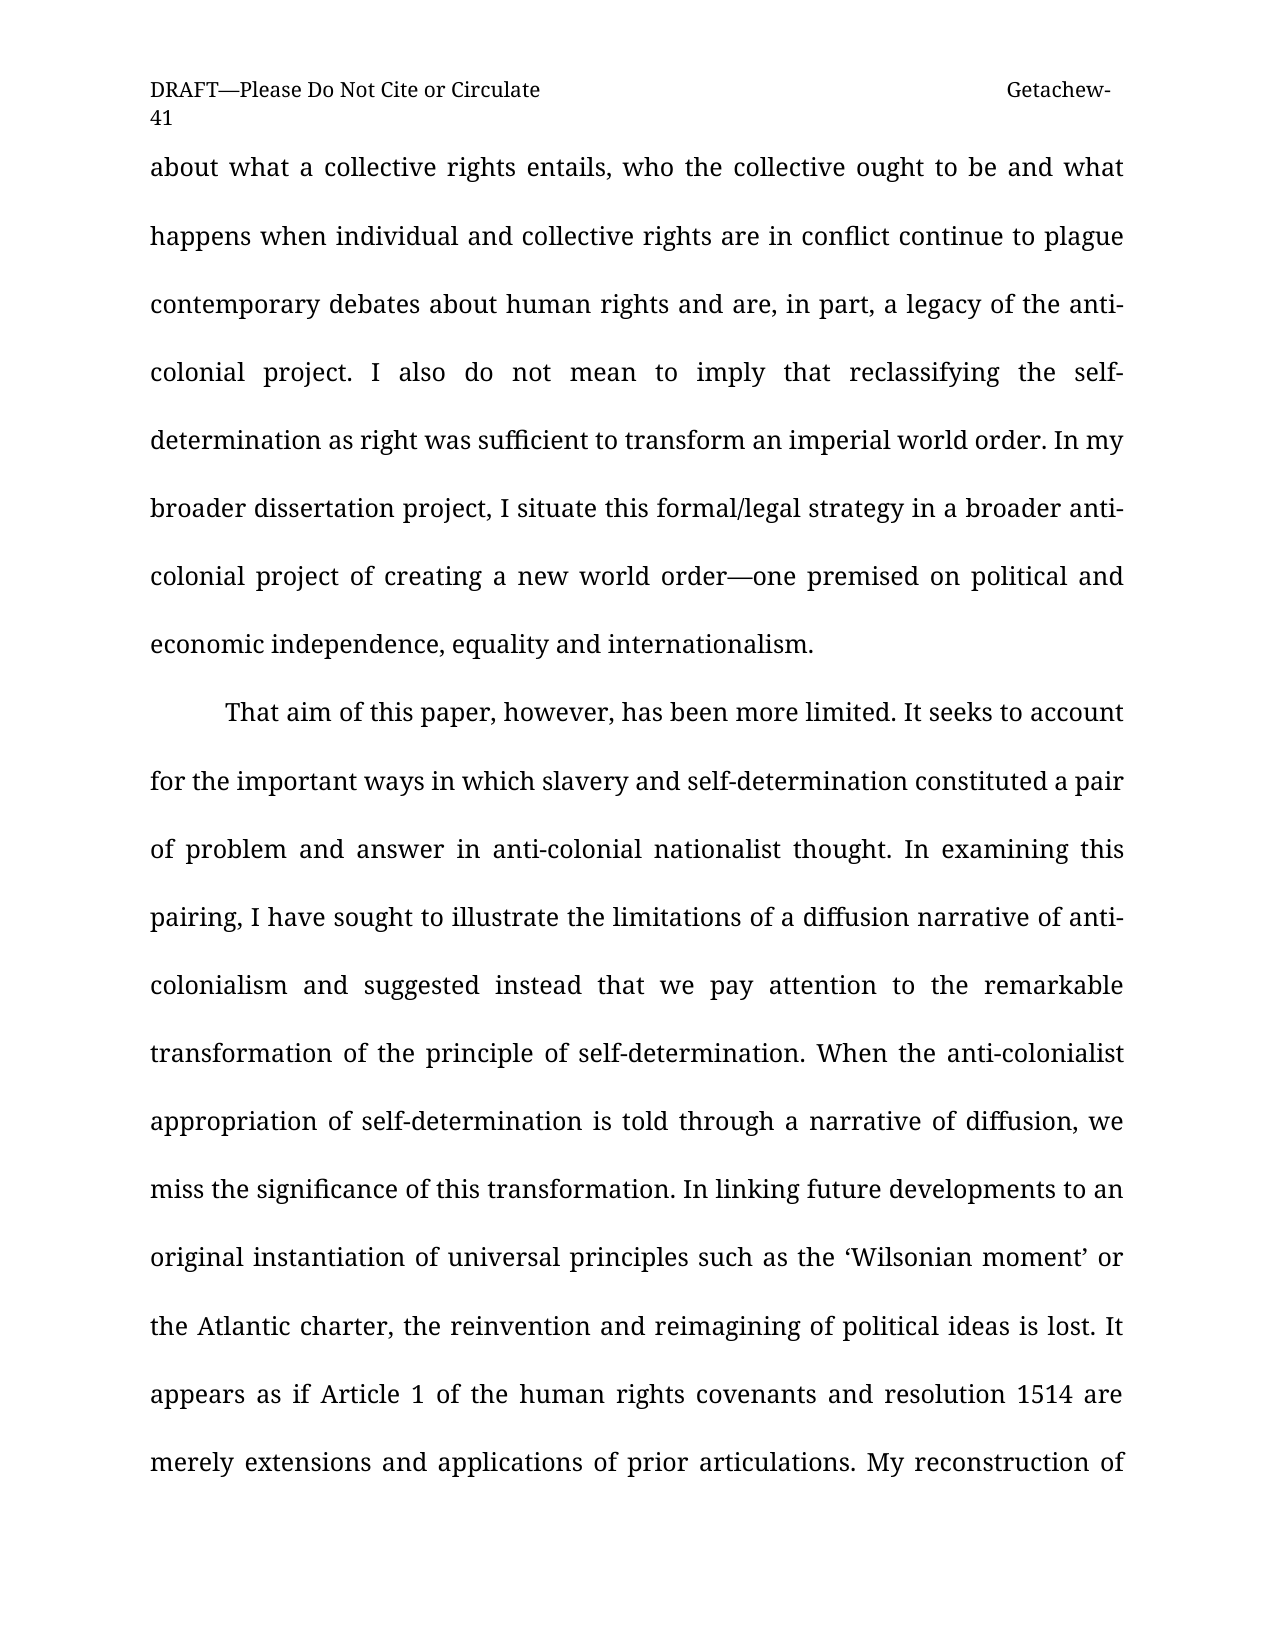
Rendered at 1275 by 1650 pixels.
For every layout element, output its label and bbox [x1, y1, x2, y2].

text [150, 150, 1125, 661]
text [150, 695, 1125, 1478]
